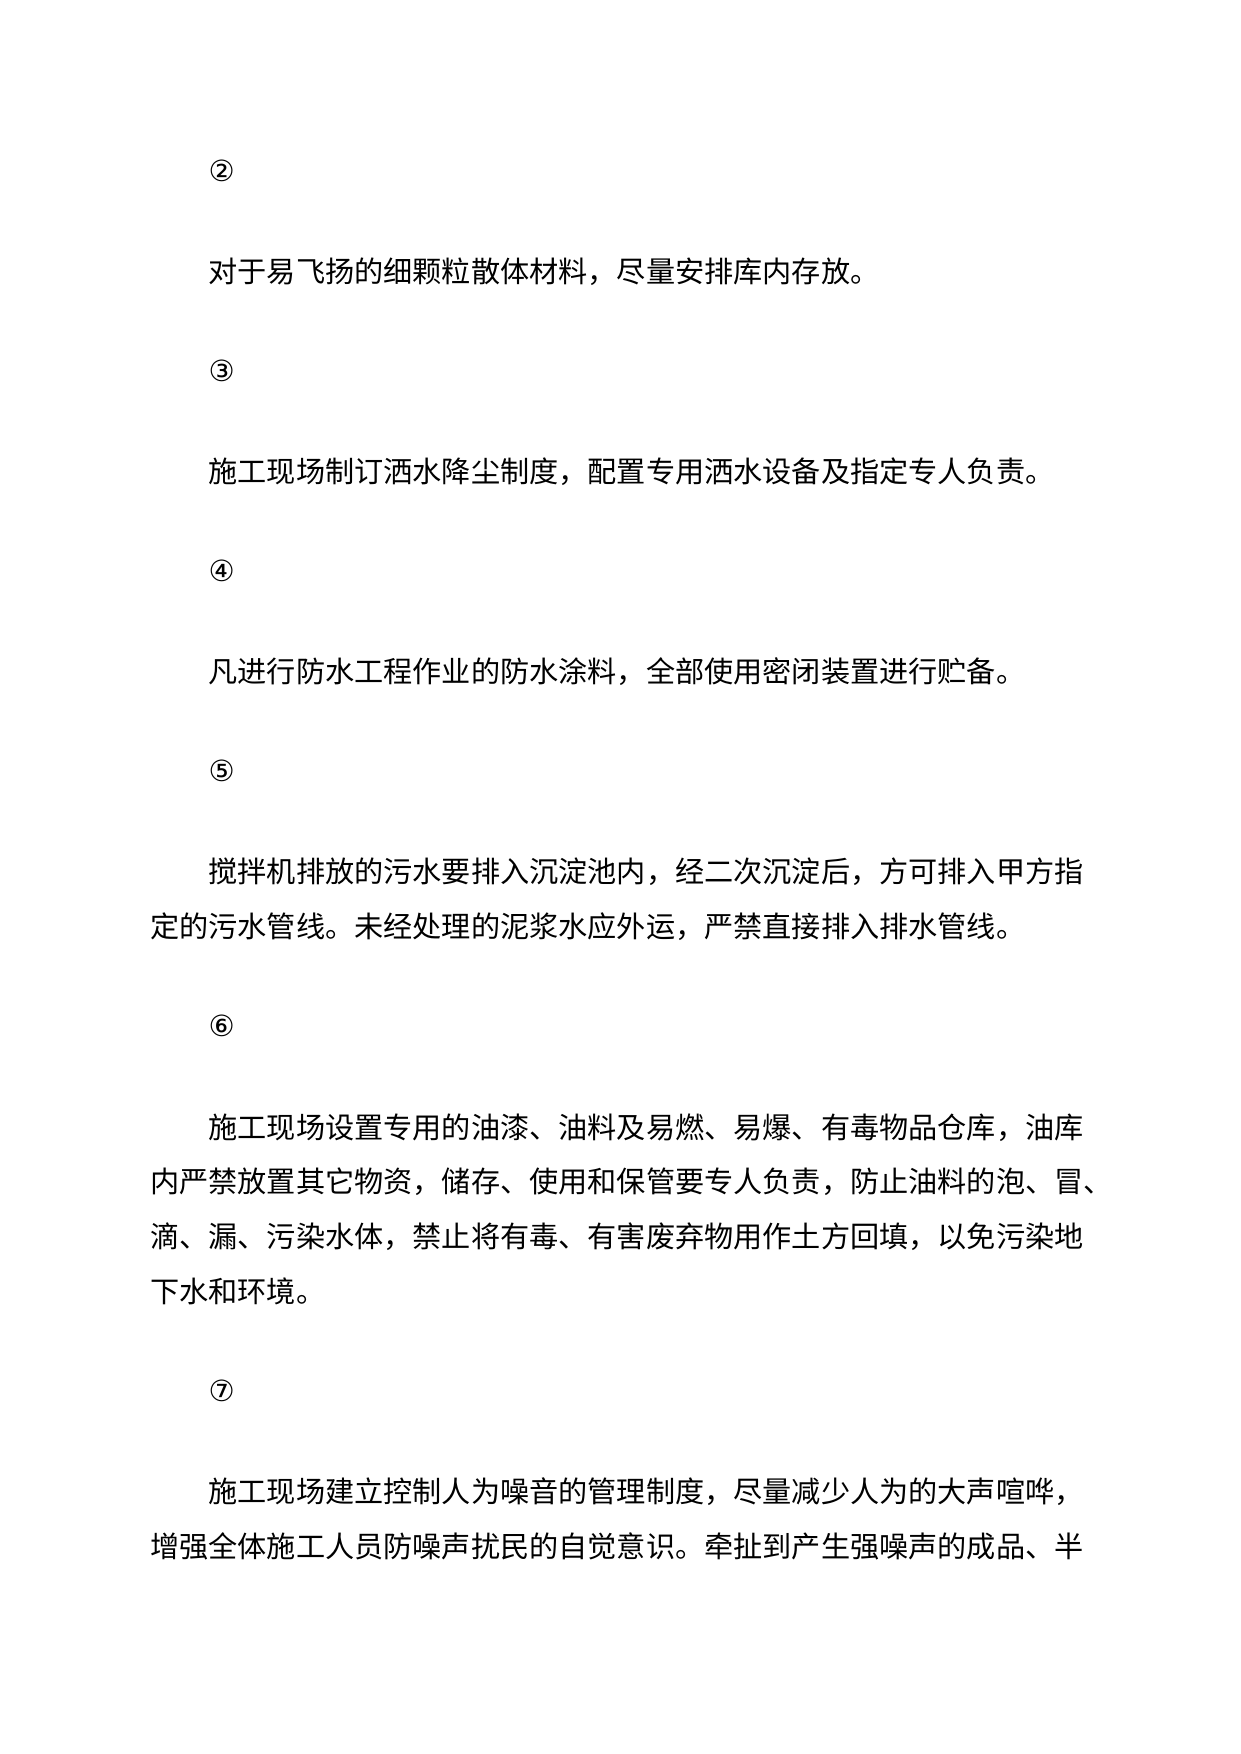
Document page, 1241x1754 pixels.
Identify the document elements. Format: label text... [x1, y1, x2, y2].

text 施工现场制订洒水降尘制度，配置专用洒水设备及指定专人负责。 [150, 449, 1090, 491]
text ④ [150, 550, 1090, 590]
text ⑥ [150, 1006, 1090, 1045]
text ⑦ [150, 1371, 1090, 1410]
text ② [150, 150, 1090, 190]
text 施工现场设置专用的油漆、油料及易燃、易爆、有毒物品仓库，油库内严禁放置其它物资，储存、使用和保管要专人负责，防止油料的泡、冒、滴、漏、污染水体，禁止将有毒、有害废弃物用作土方回填，以免污染地下水和环境。 [150, 1104, 1090, 1311]
text ③ [150, 350, 1090, 390]
text ⑤ [150, 751, 1090, 790]
text 凡进行防水工程作业的防水涂料，全部使用密闭装置进行贮备。 [150, 649, 1090, 691]
text 对于易飞扬的细颗粒散体材料，尽量安排库内存放。 [150, 248, 1090, 291]
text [150, 1469, 1090, 1566]
text 搅拌机排放的污水要排入沉淀池内，经二次沉淀后，方可排入甲方指定的污水管线。未经处理的泥浆水应外运，严禁直接排入排水管线。 [150, 849, 1090, 946]
